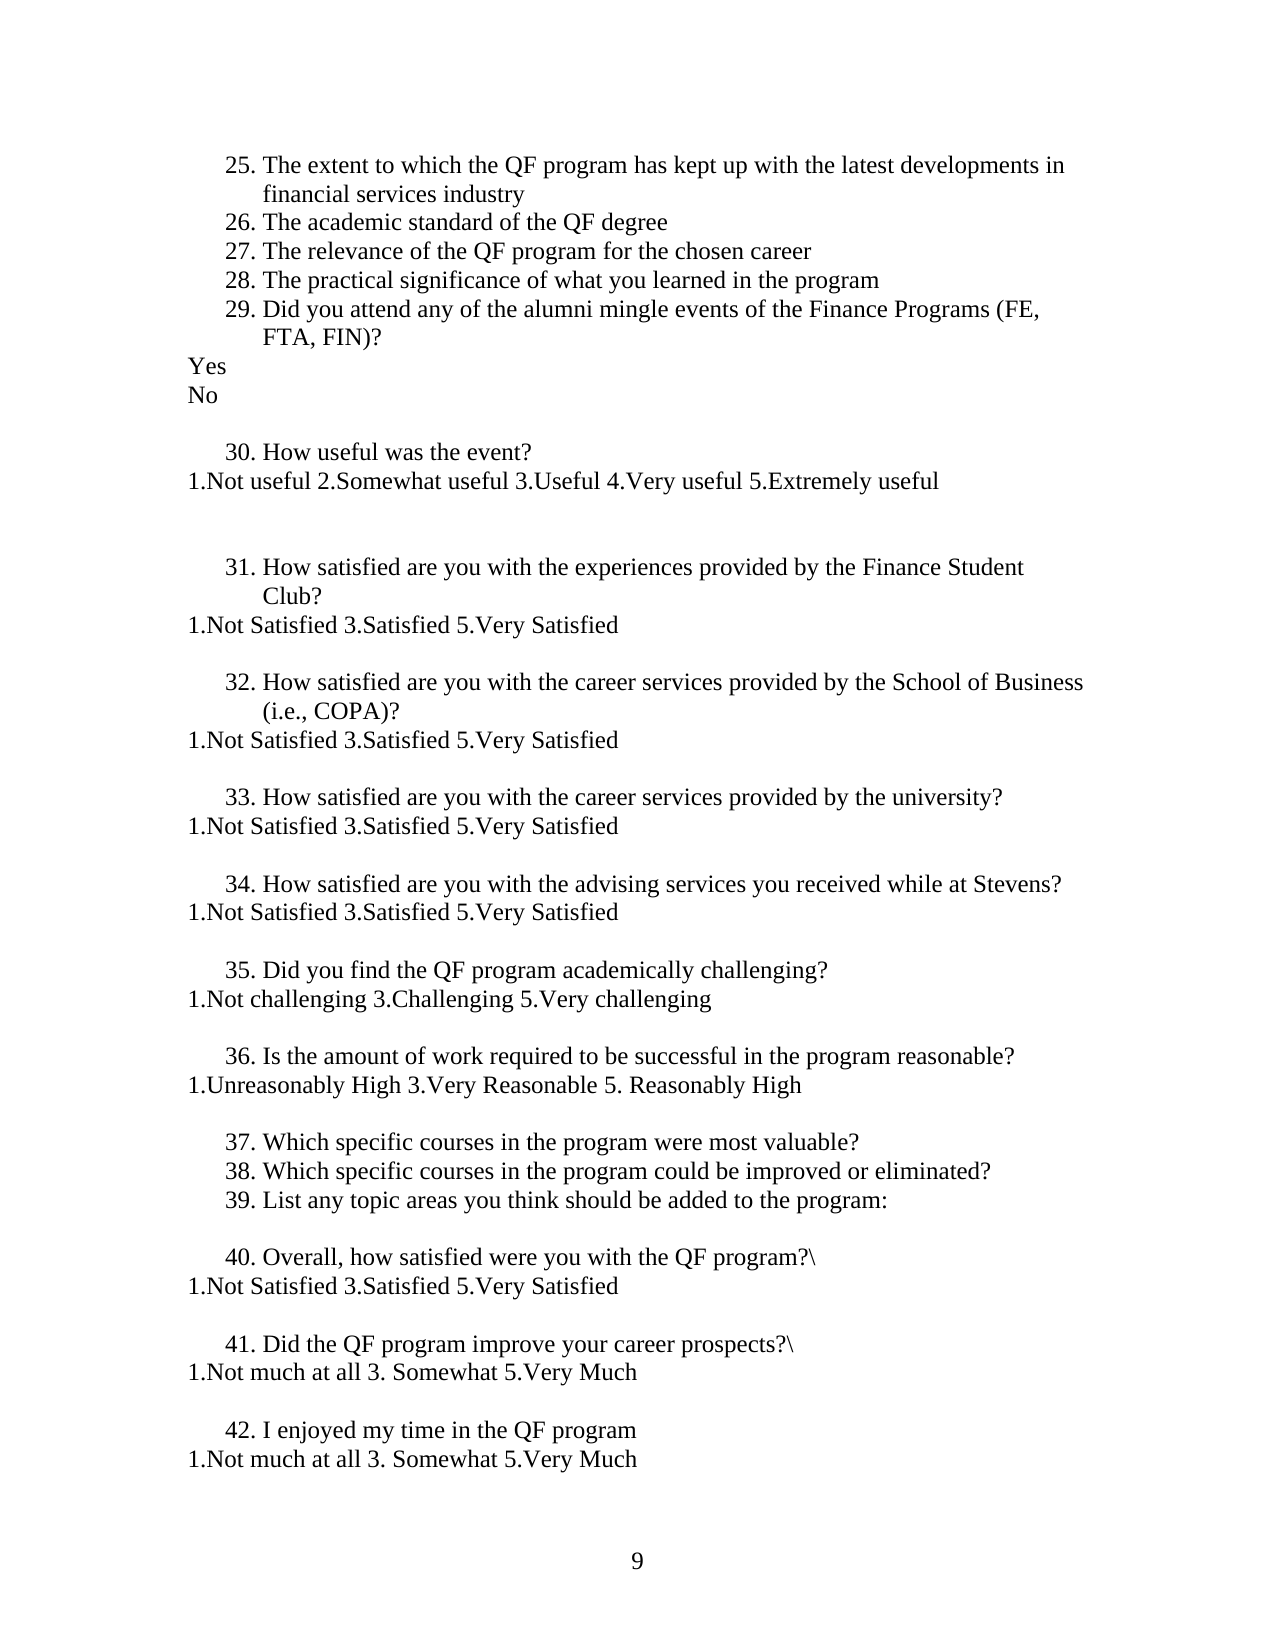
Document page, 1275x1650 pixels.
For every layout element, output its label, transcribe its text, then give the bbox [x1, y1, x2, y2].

list I enjoyed my time in the QF program [225, 1415, 1087, 1444]
list Did the QF program improve your career prospects?\ [225, 1329, 1087, 1357]
text 1.Not Satisfied 3.Satisfied 5.Very Satisfied [187, 610, 1087, 639]
text 1.Not Satisfied 3.Satisfied 5.Very Satisfied [187, 897, 1087, 926]
list Did you attend any of the alumni mingle events of the Finance Programs (FE, FTA, FIN)? [225, 294, 1087, 351]
text 1.Not Satisfied 3.Satisfied 5.Very Satisfied [187, 725, 1087, 754]
text 1.Unreasonably High 3.Very Reasonable 5. Reasonably High [187, 1070, 1087, 1099]
text 1.Not Satisfied 3.Satisfied 5.Very Satisfied [187, 1271, 1087, 1300]
list Did you find the QF program academically challenging? [225, 955, 1087, 984]
text 1.Not much at all 3. Somewhat 5.Very Much [187, 1444, 1087, 1472]
text 1.Not useful 2.Somewhat useful 3.Useful 4.Very useful 5.Extremely useful [187, 466, 1087, 495]
list The relevance of the QF program for the chosen career [225, 236, 1087, 265]
text 1.Not much at all 3. Somewhat 5.Very Much [187, 1357, 1087, 1386]
list How useful was the event? [225, 437, 1087, 466]
list The academic standard of the QF degree [225, 207, 1087, 236]
list List any topic areas you think should be added to the program: [225, 1185, 1087, 1214]
list How satisfied are you with the advising services you received while at Stevens? [225, 869, 1087, 897]
list Which specific courses in the program could be improved or eliminated? [225, 1156, 1087, 1185]
list Which specific courses in the program were most valuable? [225, 1127, 1087, 1156]
text No [187, 380, 1087, 409]
text Yes [187, 351, 1087, 380]
text 1.Not challenging 3.Challenging 5.Very challenging [187, 984, 1087, 1012]
list The practical significance of what you learned in the program [225, 265, 1087, 294]
list How satisfied are you with the experiences provided by the Finance Student Club? [225, 552, 1087, 610]
list The extent to which the QF program has kept up with the latest developments in financial services industry [225, 150, 1087, 207]
list Overall, how satisfied were you with the QF program?\ [225, 1242, 1087, 1271]
text 1.Not Satisfied 3.Satisfied 5.Very Satisfied [187, 811, 1087, 840]
list Is the amount of work required to be successful in the program reasonable? [225, 1041, 1087, 1070]
list How satisfied are you with the career services provided by the university? [225, 782, 1087, 811]
list How satisfied are you with the career services provided by the School of Business (i.e., COPA)? [225, 667, 1087, 725]
